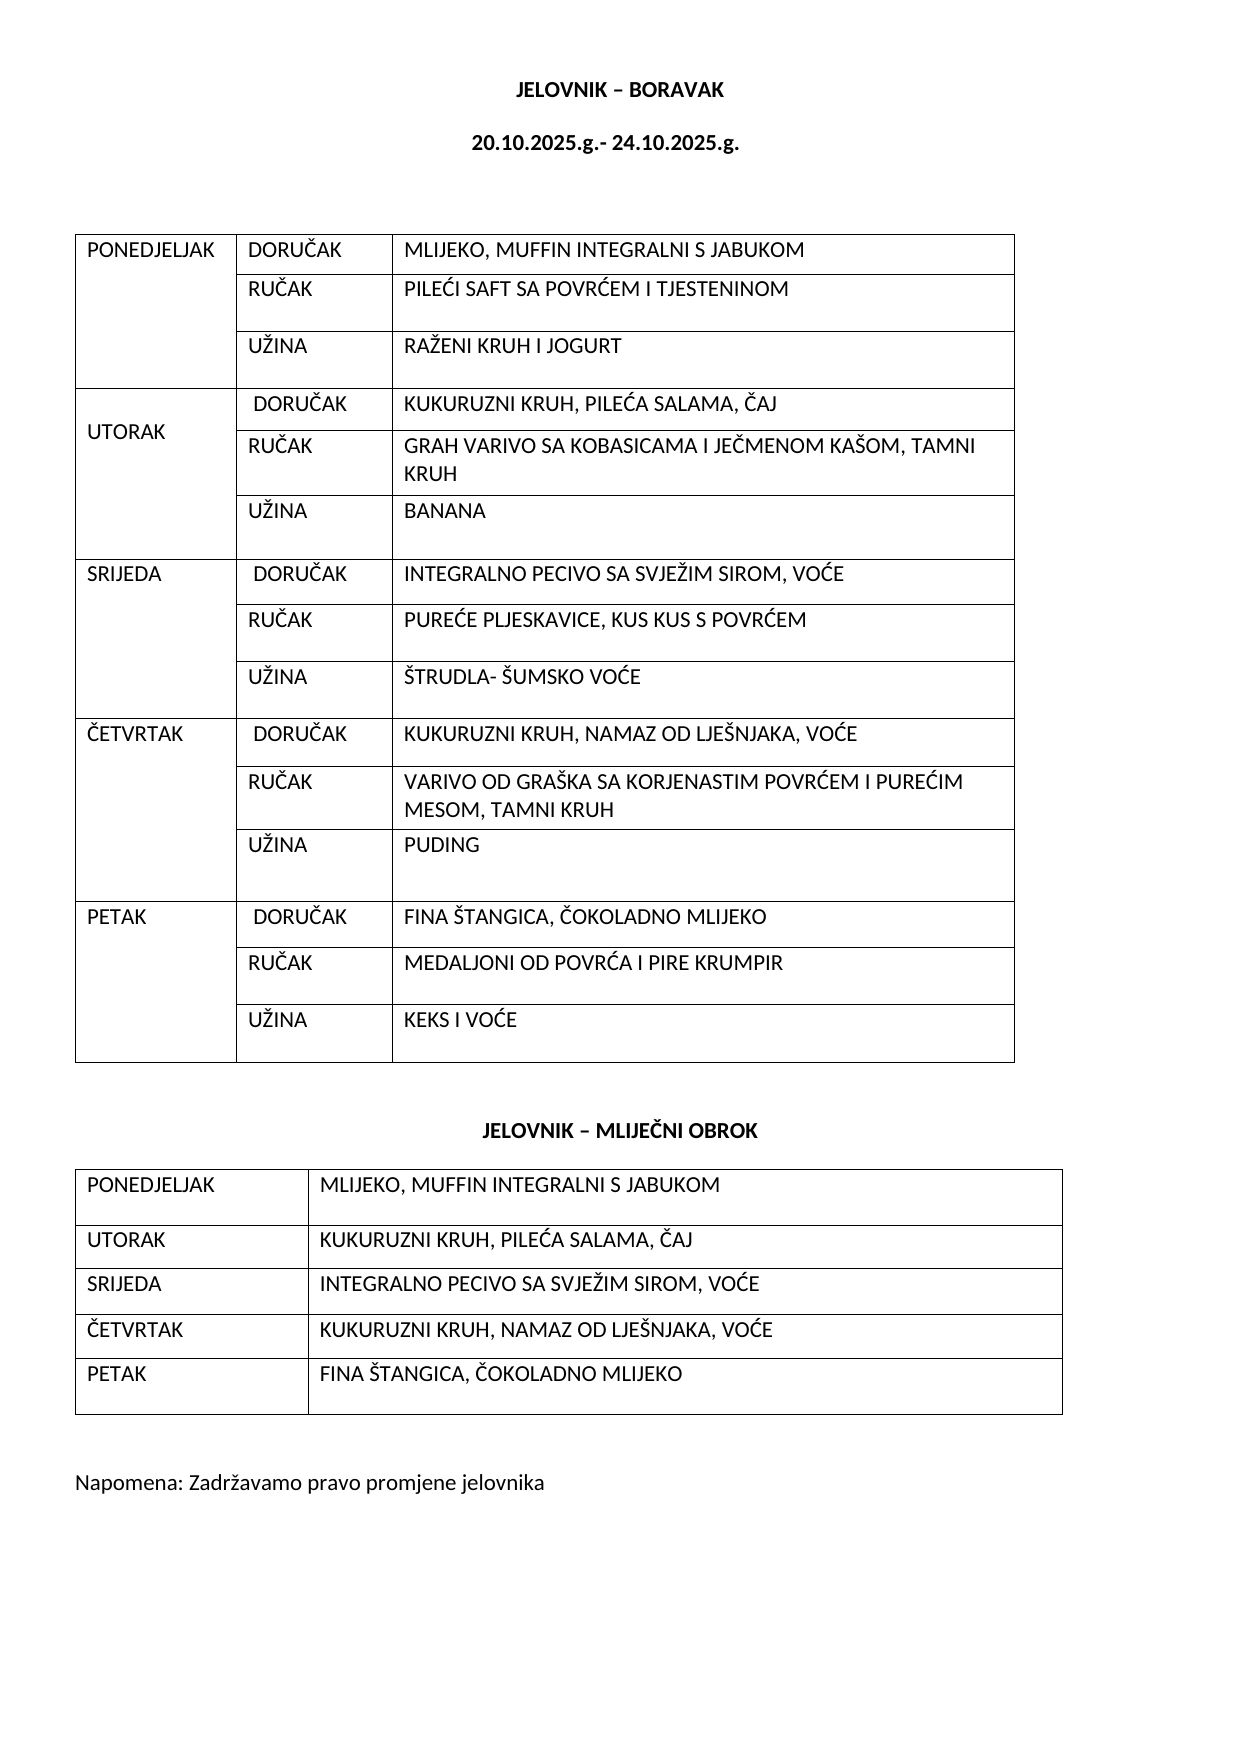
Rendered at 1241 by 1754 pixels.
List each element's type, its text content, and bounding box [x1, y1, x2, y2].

table_header MLIJEKO, MUFFIN INTEGRALNI S JABUKOM [393, 235, 1014, 273]
table_cell KUKURUZNI KRUH, NAMAZ OD LJEŠNJAKA, VOĆE [393, 719, 1014, 766]
text Napomena: Zadržavamo pravo promjene jelovnika [75, 1468, 1165, 1496]
text JELOVNIK – BORAVAK [75, 75, 1165, 103]
table_cell RUČAK [237, 605, 392, 661]
table_cell KUKURUZNI KRUH, PILEĆA SALAMA, ČAJ [393, 389, 1014, 430]
table_cell DORUČAK [237, 389, 392, 430]
table_cell KUKURUZNI KRUH, NAMAZ OD LJEŠNJAKA, VOĆE [309, 1315, 1062, 1358]
text 20.10.2025.g.- 24.10.2025.g. [75, 128, 1165, 156]
table_header DORUČAK [237, 235, 392, 273]
table_cell SRIJEDA [76, 1269, 308, 1314]
table_header PONEDJELJAK [76, 235, 236, 388]
table_cell UŽINA [237, 662, 392, 718]
table_cell KUKURUZNI KRUH, PILEĆA SALAMA, ČAJ [309, 1226, 1062, 1268]
table_cell PUREĆE PLJESKAVICE, KUS KUS S POVRĆEM [393, 605, 1014, 661]
table_cell ČETVRTAK [76, 719, 236, 901]
text JELOVNIK – MLIJEČNI OBROK [75, 1116, 1165, 1144]
table_cell UŽINA [237, 332, 392, 388]
table_cell UŽINA [237, 830, 392, 901]
table_cell KEKS I VOĆE [393, 1005, 1014, 1062]
table_cell DORUČAK [237, 902, 392, 947]
table_cell PETAK [76, 1359, 308, 1414]
table_cell INTEGRALNO PECIVO SA SVJEŽIM SIROM, VOĆE [393, 560, 1014, 604]
table_cell PILEĆI SAFT SA POVRĆEM I TJESTENINOM [393, 275, 1014, 331]
table_cell UTORAK [76, 1226, 308, 1268]
table_cell PETAK [76, 902, 236, 1062]
table_cell RUČAK [237, 275, 392, 331]
table_cell RUČAK [237, 431, 392, 495]
table_cell INTEGRALNO PECIVO SA SVJEŽIM SIROM, VOĆE [309, 1269, 1062, 1314]
table_cell DORUČAK [237, 560, 392, 604]
table_cell FINA ŠTANGICA, ČOKOLADNO MLIJEKO [393, 902, 1014, 947]
table_cell SRIJEDA [76, 560, 236, 718]
table_cell RUČAK [237, 767, 392, 829]
table_cell ČETVRTAK [76, 1315, 308, 1358]
table_cell MEDALJONI OD POVRĆA I PIRE KRUMPIR [393, 948, 1014, 1004]
table_cell UŽINA [237, 496, 392, 558]
table_cell UŽINA [237, 1005, 392, 1062]
table_cell BANANA [393, 496, 1014, 558]
table_cell RUČAK [237, 948, 392, 1004]
table_cell VARIVO OD GRAŠKA SA KORJENASTIM POVRĆEM I PUREĆIM MESOM, TAMNI KRUH [393, 767, 1014, 829]
table_cell FINA ŠTANGICA, ČOKOLADNO MLIJEKO [309, 1359, 1062, 1414]
table_header PONEDJELJAK [76, 1170, 308, 1224]
table_cell PUDING [393, 830, 1014, 901]
table_cell UTORAK [76, 389, 236, 558]
table_header MLIJEKO, MUFFIN INTEGRALNI S JABUKOM [309, 1170, 1062, 1224]
table_cell DORUČAK [237, 719, 392, 766]
table_cell ŠTRUDLA- ŠUMSKO VOĆE [393, 662, 1014, 718]
table_cell RAŽENI KRUH I JOGURT [393, 332, 1014, 388]
table_cell GRAH VARIVO SA KOBASICAMA I JEČMENOM KAŠOM, TAMNI KRUH [393, 431, 1014, 495]
